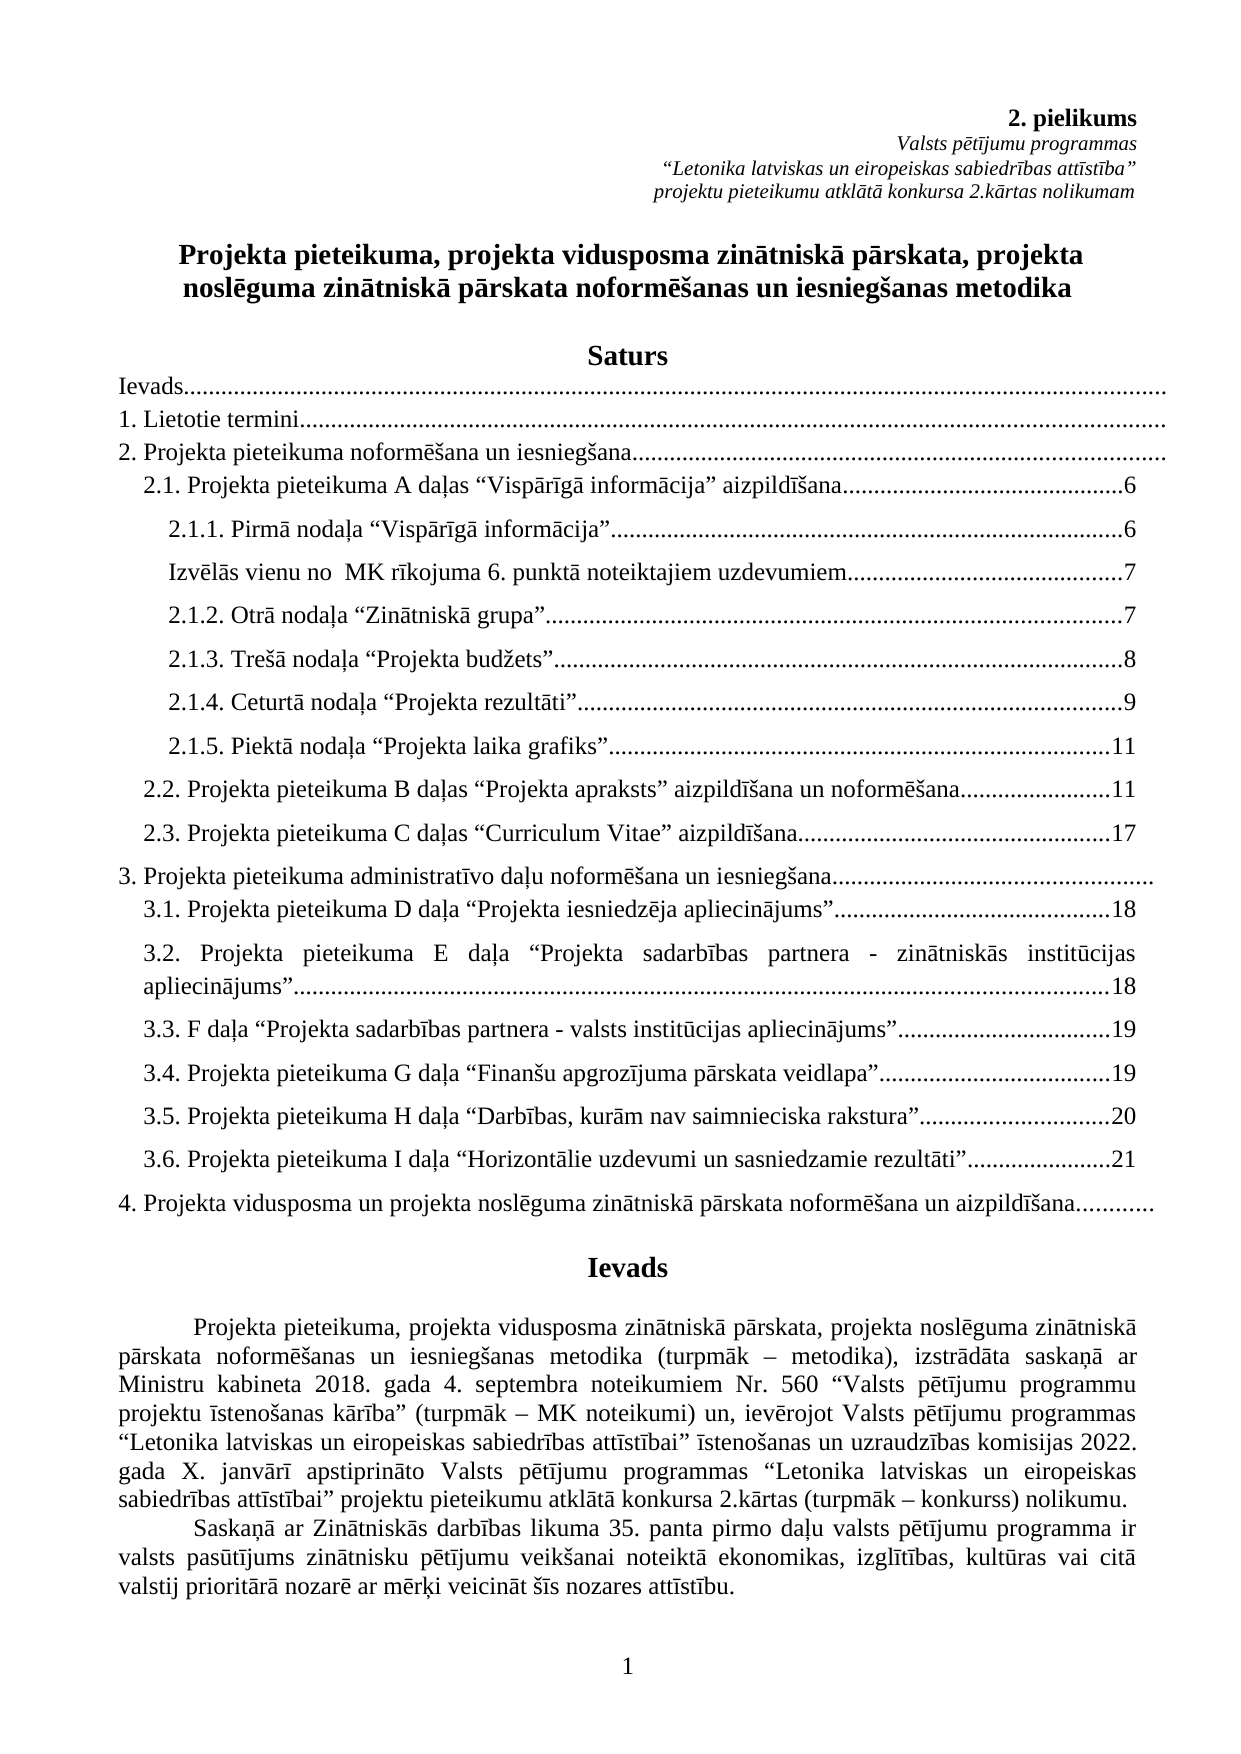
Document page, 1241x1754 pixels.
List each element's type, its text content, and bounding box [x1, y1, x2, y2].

text “Letonika latviskas un eiropeiskas sabiedrības attīstība” [118, 155, 1137, 179]
text Projekta pieteikuma, projekta noslēguma zinātniskā pārskata noformēšanas un iesniegšanas metodika (turpmāk – metodika), izstrādāta saskaņā ar Ministru kabineta 2018. gada 4. septembra noteikumiem Nr. 560 “Valsts pētījumu programmu projektu īstenošanas kārība” (turpmāk – MK noteikumi) un, ievērojot Valsts pētījumu programmas “” īstenošanas un uzraudzības komisijas 20. gada . apstiprināto Valsts pētījumu programmas “” projektu pieteikumu atklātā konkursa 2.kārtas (turpmāk – konkurss) nolikumu. [118, 1312, 1137, 1513]
text Projekta pieteikuma, projekta vidusposma zinātniskā pārskata, projekta noslēguma zinātniskā pārskata noformēšanas un iesniegšanas metodika [118, 237, 1137, 304]
text 2. pielikums [118, 103, 1137, 131]
text Valsts pētījumu programmas [118, 131, 1137, 155]
subtitle Ievads [118, 1250, 1137, 1283]
text projektu pieteikumu atklātā konkursa 2.kārtas nolikumam [118, 179, 1137, 203]
text Saskaņā ar Zinātniskās darbības likuma 35. panta pirmo daļu valsts pētījumu programma ir valsts pasūtījums zinātnisku pētījumu veikšanai noteiktā ekonomikas, izglītības, kultūras vai citā valstij prioritārā nozarē ar mērķi veicināt šīs nozares attīstību. [118, 1513, 1137, 1599]
